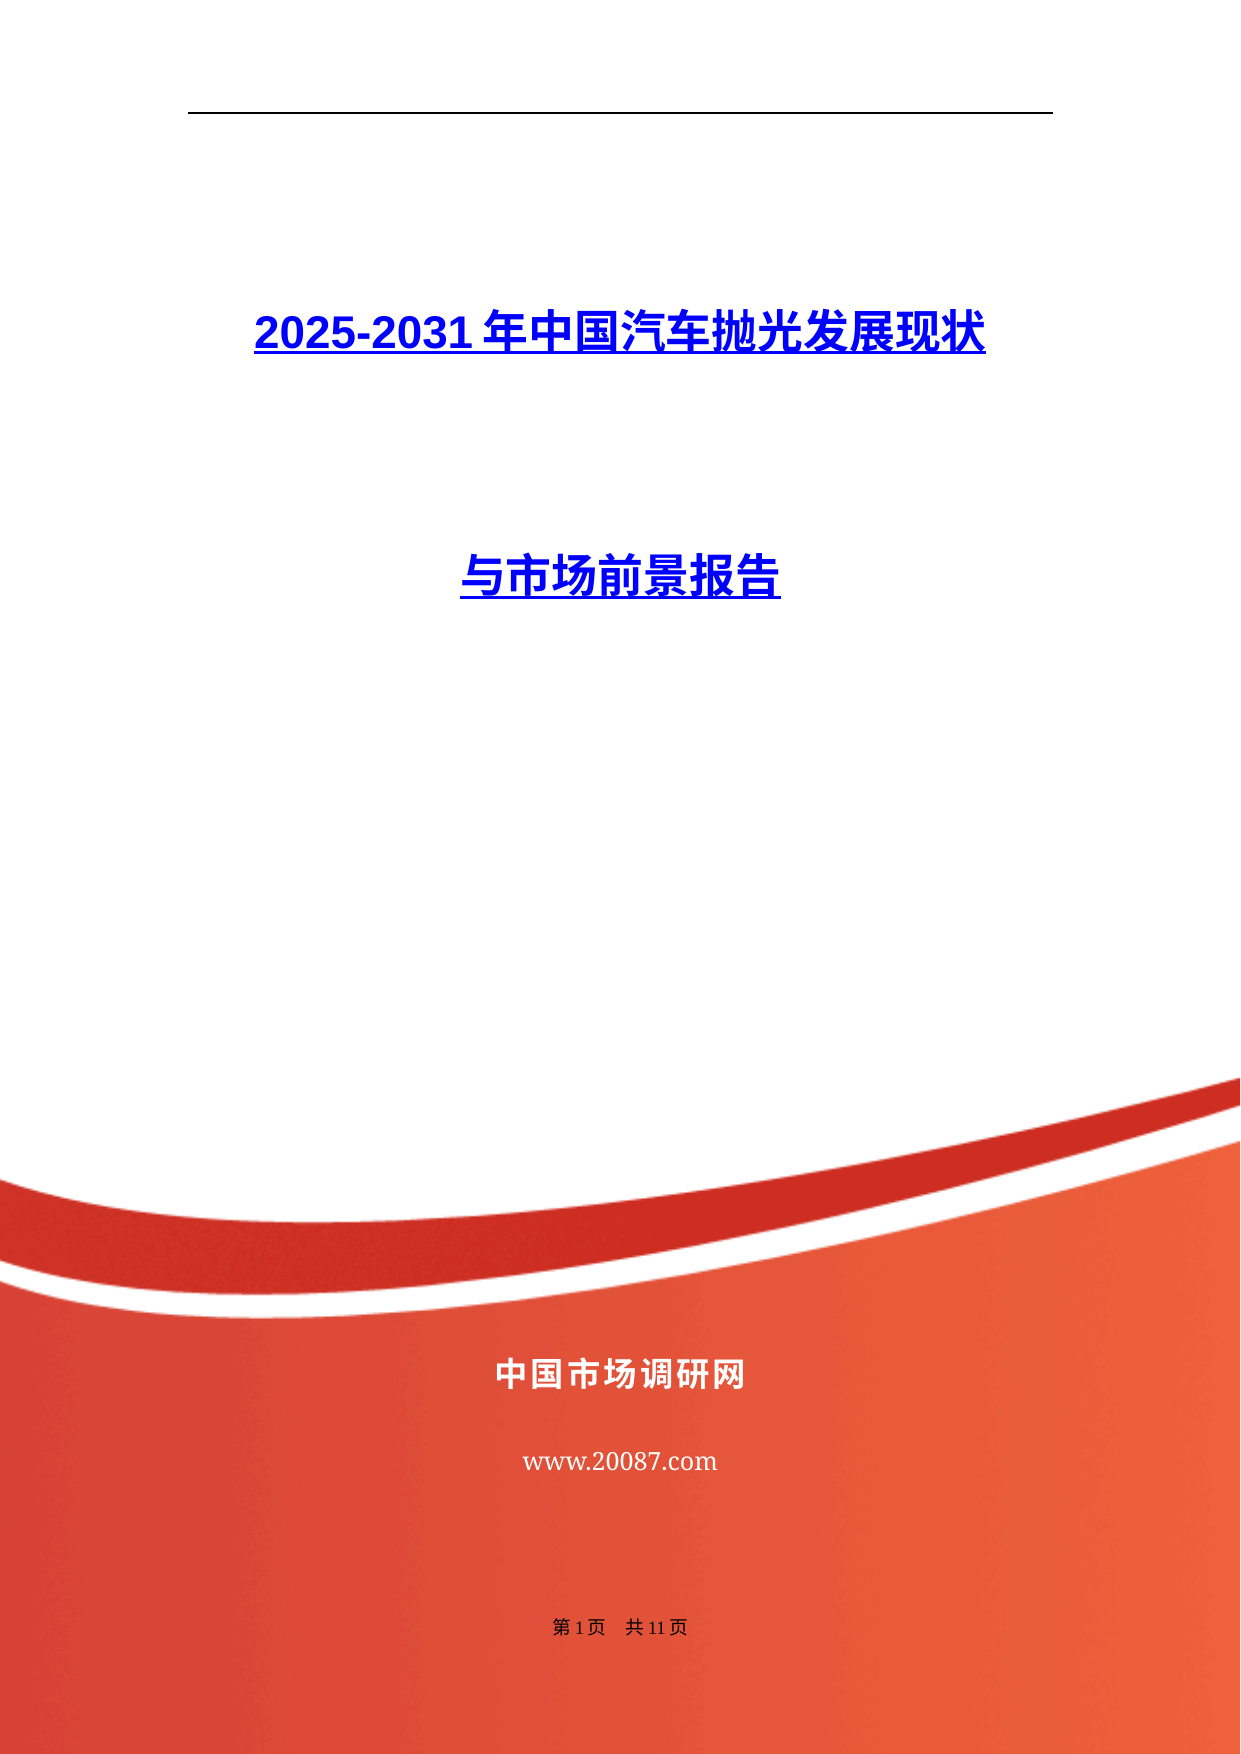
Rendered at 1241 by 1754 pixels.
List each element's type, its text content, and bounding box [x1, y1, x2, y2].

subtitle 中国市场调研网 [187, 1339, 1053, 1404]
table_header 2025-2031年中国汽车抛光发展现状与市场前景报告 [188, 207, 1053, 773]
picture [0, 1006, 1241, 1754]
text www.20087.com [187, 1428, 1053, 1493]
